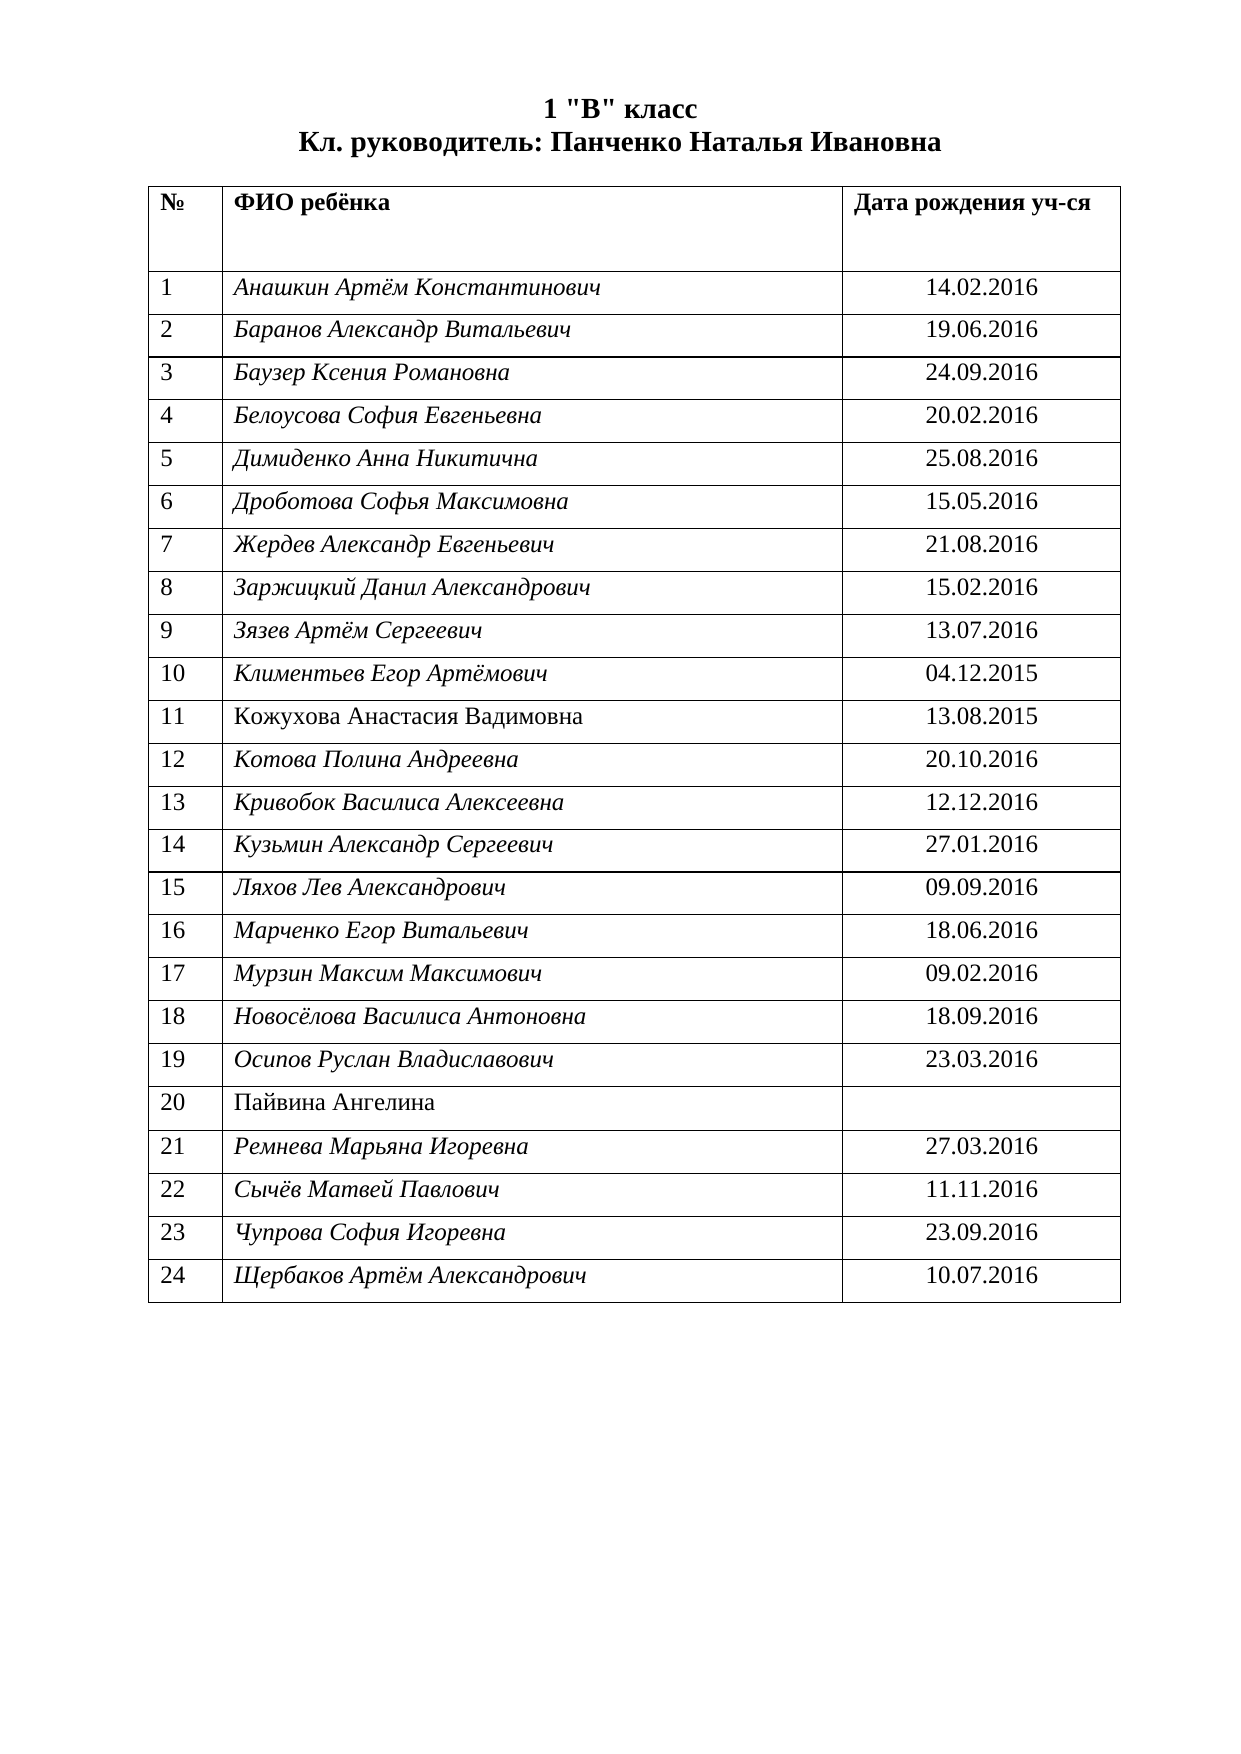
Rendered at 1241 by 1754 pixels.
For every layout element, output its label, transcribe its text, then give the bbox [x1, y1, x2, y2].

table_cell 5 [149, 443, 222, 485]
table_cell Баранов Александр Витальевич [223, 315, 842, 356]
table_cell 24 [149, 1260, 222, 1302]
table_cell 16 [149, 915, 222, 957]
table_cell Щербаков Артём Александрович [223, 1260, 842, 1302]
table_cell 14 [149, 830, 222, 871]
table_cell Заржицкий Данил Александрович [223, 572, 842, 614]
table_cell 20.02.2016 [843, 400, 1120, 442]
table_cell 6 [149, 486, 222, 528]
table_cell 27.03.2016 [843, 1131, 1120, 1173]
table_cell 23 [149, 1217, 222, 1259]
table_cell Белоусова София Евгеньевна [223, 400, 842, 442]
table_cell 18 [149, 1001, 222, 1043]
table_cell Мурзин Максим Максимович [223, 958, 842, 1000]
table_cell Марченко Егор Витальевич [223, 915, 842, 957]
table_cell 15.02.2016 [843, 572, 1120, 614]
table_cell Димиденко Анна Никитична [223, 443, 842, 485]
table_cell 09.09.2016 [843, 873, 1120, 914]
table_cell 15 [149, 873, 222, 914]
table_cell Кожухова Анастасия Вадимовна [223, 701, 842, 743]
table_cell Ремнева Марьяна Игоревна [223, 1131, 842, 1173]
table_cell Осипов Руслан Владиславович [223, 1044, 842, 1086]
table_cell 3 [149, 358, 222, 399]
table_cell Баузер Ксения Романовна [223, 358, 842, 399]
table_cell 17 [149, 958, 222, 1000]
table_cell 20.10.2016 [843, 744, 1120, 786]
table_cell 23.09.2016 [843, 1217, 1120, 1259]
table_cell 18.06.2016 [843, 915, 1120, 957]
table_cell Дроботова Софья Максимовна [223, 486, 842, 528]
table_cell 24.09.2016 [843, 358, 1120, 399]
table_cell 9 [149, 615, 222, 657]
table_cell 19.06.2016 [843, 315, 1120, 356]
table_header № [149, 187, 222, 271]
text Кл. руководитель: Панченко Наталья Ивановна [75, 124, 1165, 158]
table_cell 21.08.2016 [843, 529, 1120, 571]
table_cell 8 [149, 572, 222, 614]
table_cell 20 [149, 1087, 222, 1130]
table_cell Чупрова София Игоревна [223, 1217, 842, 1259]
table_header ФИО ребёнка [223, 187, 842, 271]
table_cell Зязев Артём Сергеевич [223, 615, 842, 657]
table_cell 13.07.2016 [843, 615, 1120, 657]
table_cell 12.12.2016 [843, 787, 1120, 828]
table_cell Анашкин Артём Константинович [223, 272, 842, 313]
table_cell 11.11.2016 [843, 1174, 1120, 1216]
table_cell Кузьмин Александр Сергеевич [223, 830, 842, 871]
table_cell 19 [149, 1044, 222, 1086]
table_cell Кривобок Василиса Алексеевна [223, 787, 842, 828]
table_cell [843, 1087, 1120, 1130]
table_cell 23.03.2016 [843, 1044, 1120, 1086]
table_cell Сычёв Матвей Павлович [223, 1174, 842, 1216]
table_cell 18.09.2016 [843, 1001, 1120, 1043]
table_cell Климентьев Егор Артёмович [223, 658, 842, 700]
table_cell 15.05.2016 [843, 486, 1120, 528]
table_cell 14.02.2016 [843, 272, 1120, 313]
table_cell 4 [149, 400, 222, 442]
table_cell 10.07.2016 [843, 1260, 1120, 1302]
table_cell 7 [149, 529, 222, 571]
table_cell Котова Полина Андреевна [223, 744, 842, 786]
table_cell Ляхов Лев Александрович [223, 873, 842, 914]
table_cell 04.12.2015 [843, 658, 1120, 700]
table_cell 11 [149, 701, 222, 743]
table_cell Пайвина Ангелина [223, 1087, 842, 1130]
table_cell Жердев Александр Евгеньевич [223, 529, 842, 571]
table_cell 13.08.2015 [843, 701, 1120, 743]
table_cell 1 [149, 272, 222, 313]
table_cell Новосёлова Василиса Антоновна [223, 1001, 842, 1043]
table_cell 21 [149, 1131, 222, 1173]
table_cell 10 [149, 658, 222, 700]
table_cell 25.08.2016 [843, 443, 1120, 485]
text 1 "В" класс [75, 91, 1165, 124]
table_cell 27.01.2016 [843, 830, 1120, 871]
table_cell 13 [149, 787, 222, 828]
table_header Дата рождения уч-ся [843, 187, 1120, 271]
table_cell 22 [149, 1174, 222, 1216]
table_cell 12 [149, 744, 222, 786]
table_cell 2 [149, 315, 222, 356]
table_cell 09.02.2016 [843, 958, 1120, 1000]
